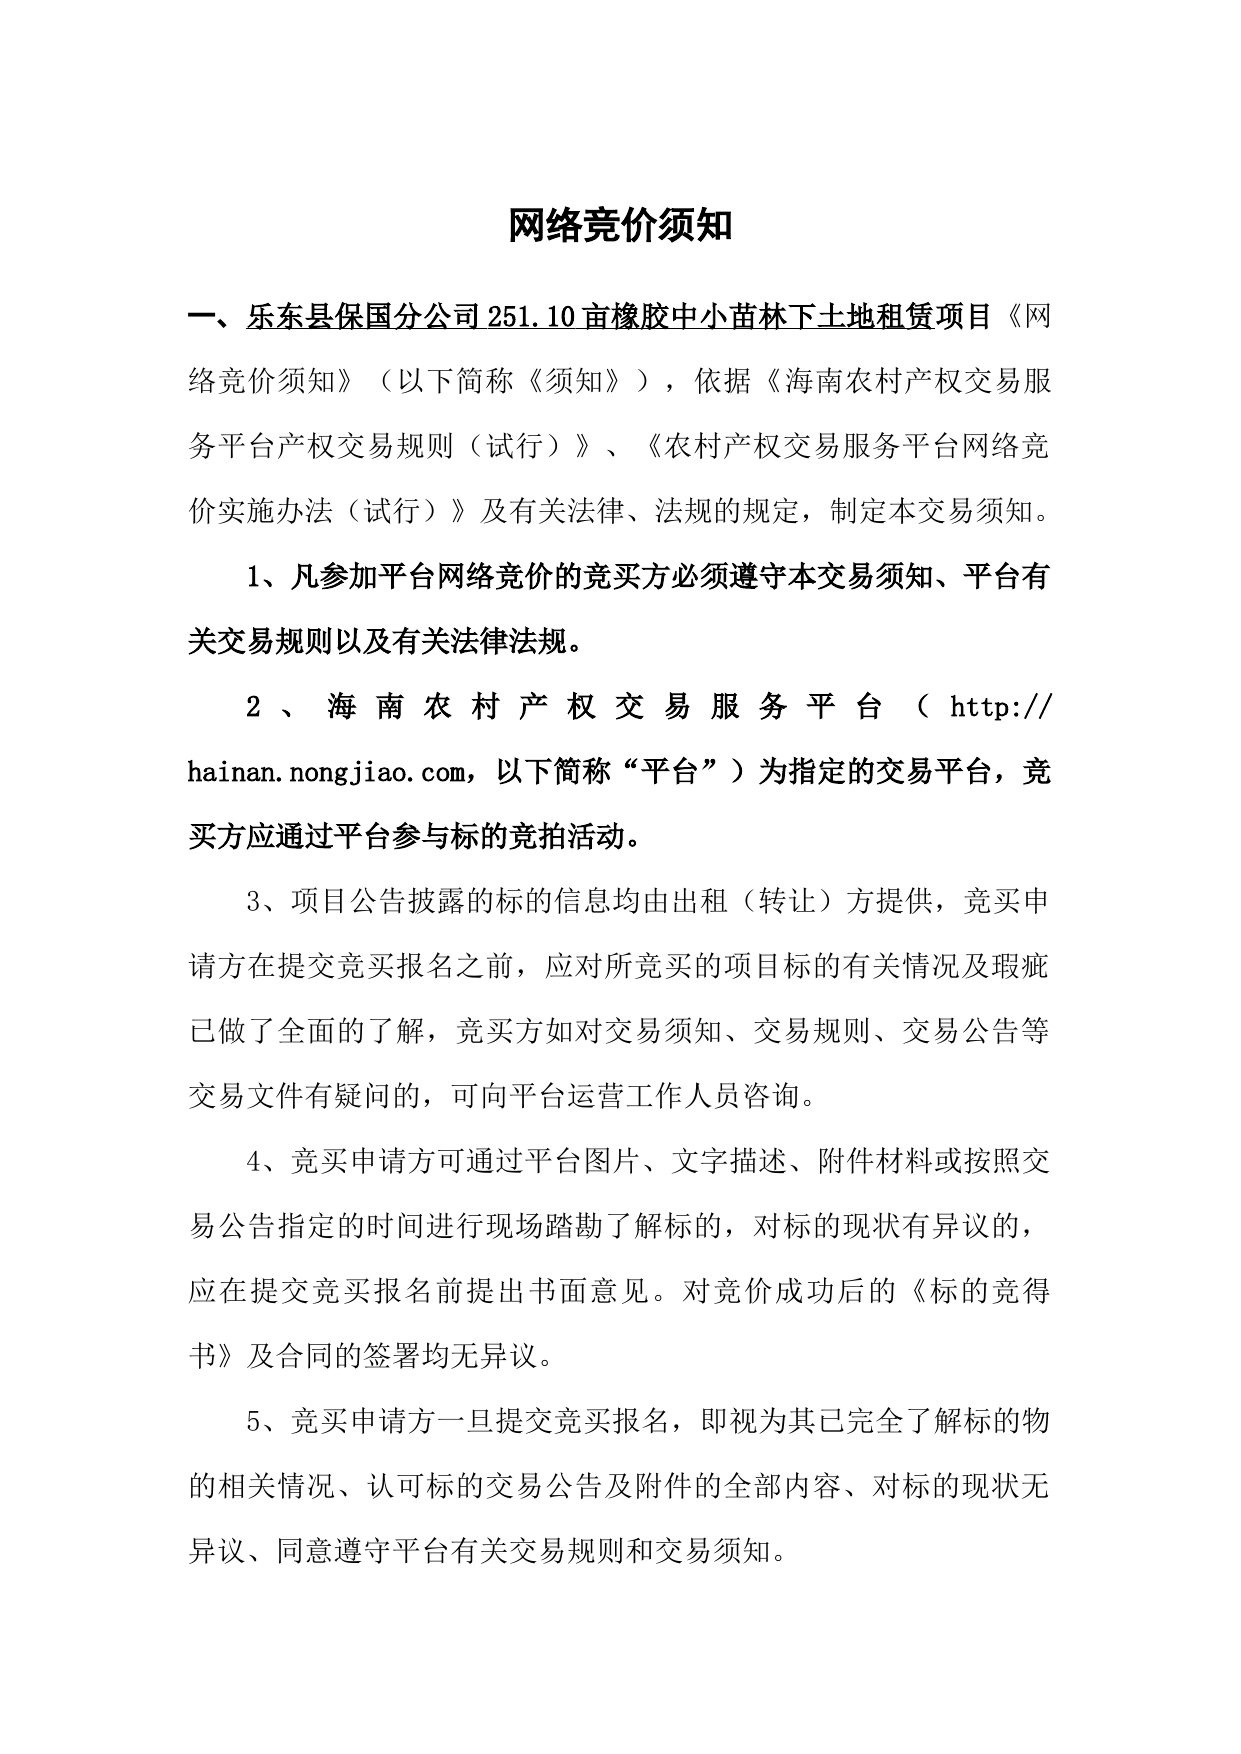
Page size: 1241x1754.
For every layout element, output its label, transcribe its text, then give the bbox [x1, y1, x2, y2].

text 4、竞买申请方可通过平台图片、文字描述、附件材料或按照交易公告指定的时间进行现场踏勘了解标的，对标的现状有异议的，应在提交竞买报名前提出书面意见。对竞价成功后的《标的竞得书》及合同的签署均无异议。 [187, 1126, 1053, 1386]
subtitle 网络竞价须知 [187, 189, 1053, 254]
text 1、凡参加平台网络竞价的竞买方必须遵守本交易须知、平台有关交易规则以及有关法律法规。 [187, 541, 1053, 671]
text 5、竞买申请方一旦提交竞买报名，即视为其已完全了解标的物的相关情况、认可标的交易公告及附件的全部内容、对标的现状无异议、同意遵守平台有关交易规则和交易须知。 [187, 1386, 1053, 1581]
text 2、海南农村产权交易服务平台（http://hainan.nongjiao.com，以下简称“平台”）为指定的交易平台，竞买方应通过平台参与标的竞拍活动。 [187, 671, 1053, 866]
text 3、项目公告披露的标的信息均由出租（转让）方提供，竞买申请方在提交竞买报名之前，应对所竞买的项目标的有关情况及瑕疵已做了全面的了解，竞买方如对交易须知、交易规则、交易公告等交易文件有疑问的，可向平台运营工作人员咨询。 [187, 866, 1053, 1126]
list 乐东县保国分公司251.10亩橡胶中小苗林下土地租赁项目《网络竞价须知》（以下简称《须知》），依据《海南农村产权交易服务平台产权交易规则（试行）》、《农村产权交易服务平台网络竞价实施办法（试行）》及有关法律、法规的规定，制定本交易须知。 [187, 281, 1053, 541]
